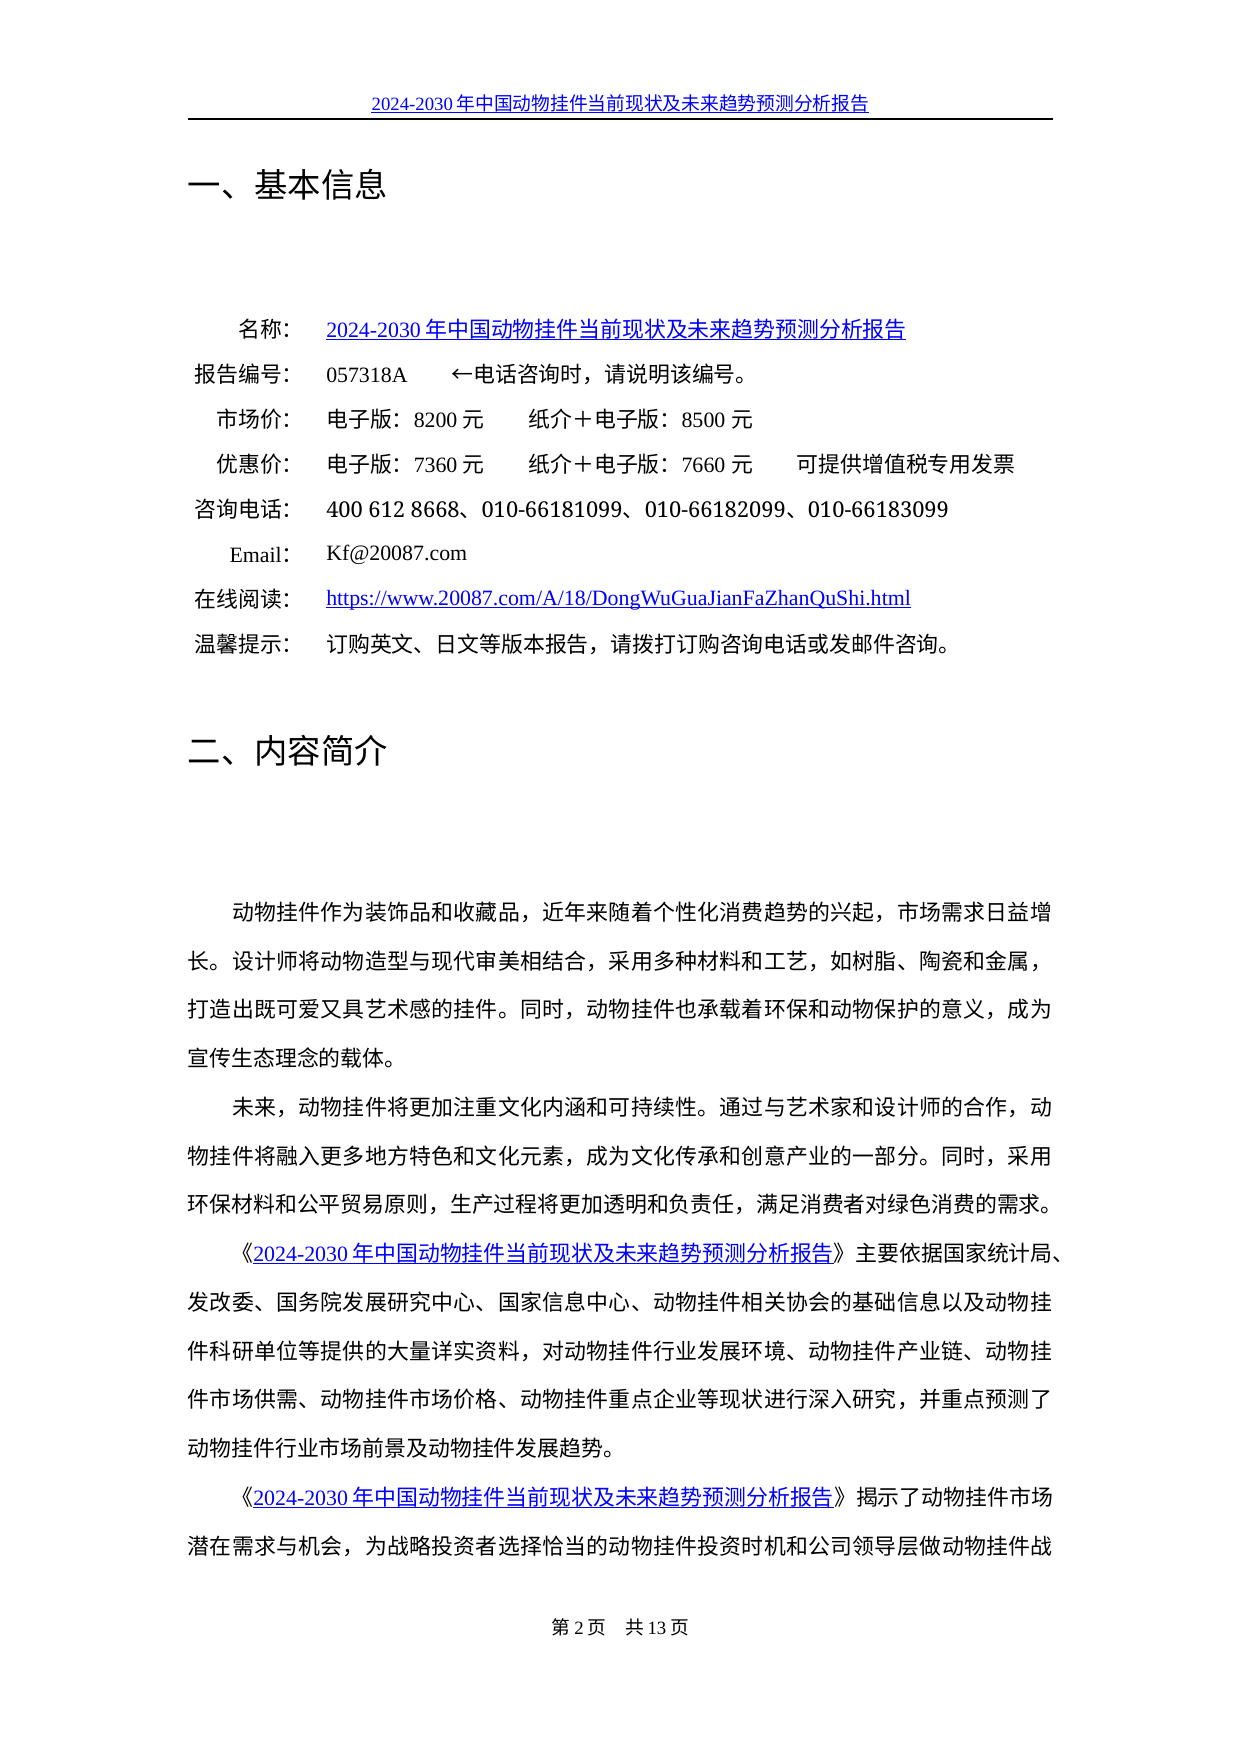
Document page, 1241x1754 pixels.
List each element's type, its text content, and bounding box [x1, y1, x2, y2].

table_cell Email： [167, 537, 315, 582]
table_cell 订购英文、日文等版本报告，请拨打订购咨询电话或发邮件咨询。 [315, 627, 1073, 672]
table_cell 咨询电话： [167, 492, 315, 537]
table_cell 电子版：7360 元 纸介＋电子版：7660 元 可提供增值税专用发票 [315, 447, 1073, 492]
table_cell 057318A ←电话咨询时，请说明该编号。 [315, 357, 1073, 402]
table_cell 报告编号： [167, 357, 315, 402]
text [187, 894, 1053, 1561]
table_cell 在线阅读： [167, 582, 315, 627]
table_cell 市场价： [167, 402, 315, 447]
table_cell 优惠价： [167, 447, 315, 492]
table_cell 电子版：8200 元 纸介＋电子版：8500 元 [315, 402, 1073, 447]
title 二、内容简介 [187, 717, 1053, 782]
table_cell Kf@20087.com [315, 537, 1073, 582]
table_cell [315, 582, 1073, 627]
table_cell 温馨提示： [167, 627, 315, 672]
title 一、基本信息 [187, 150, 1053, 215]
table_cell 400 612 8668、010-66181099、010-66182099、010-66183099 [315, 492, 1073, 537]
table_header 2024-2030年中国动物挂件当前现状及未来趋势预测分析报告 [315, 312, 1073, 357]
table_header 名称： [167, 312, 315, 357]
